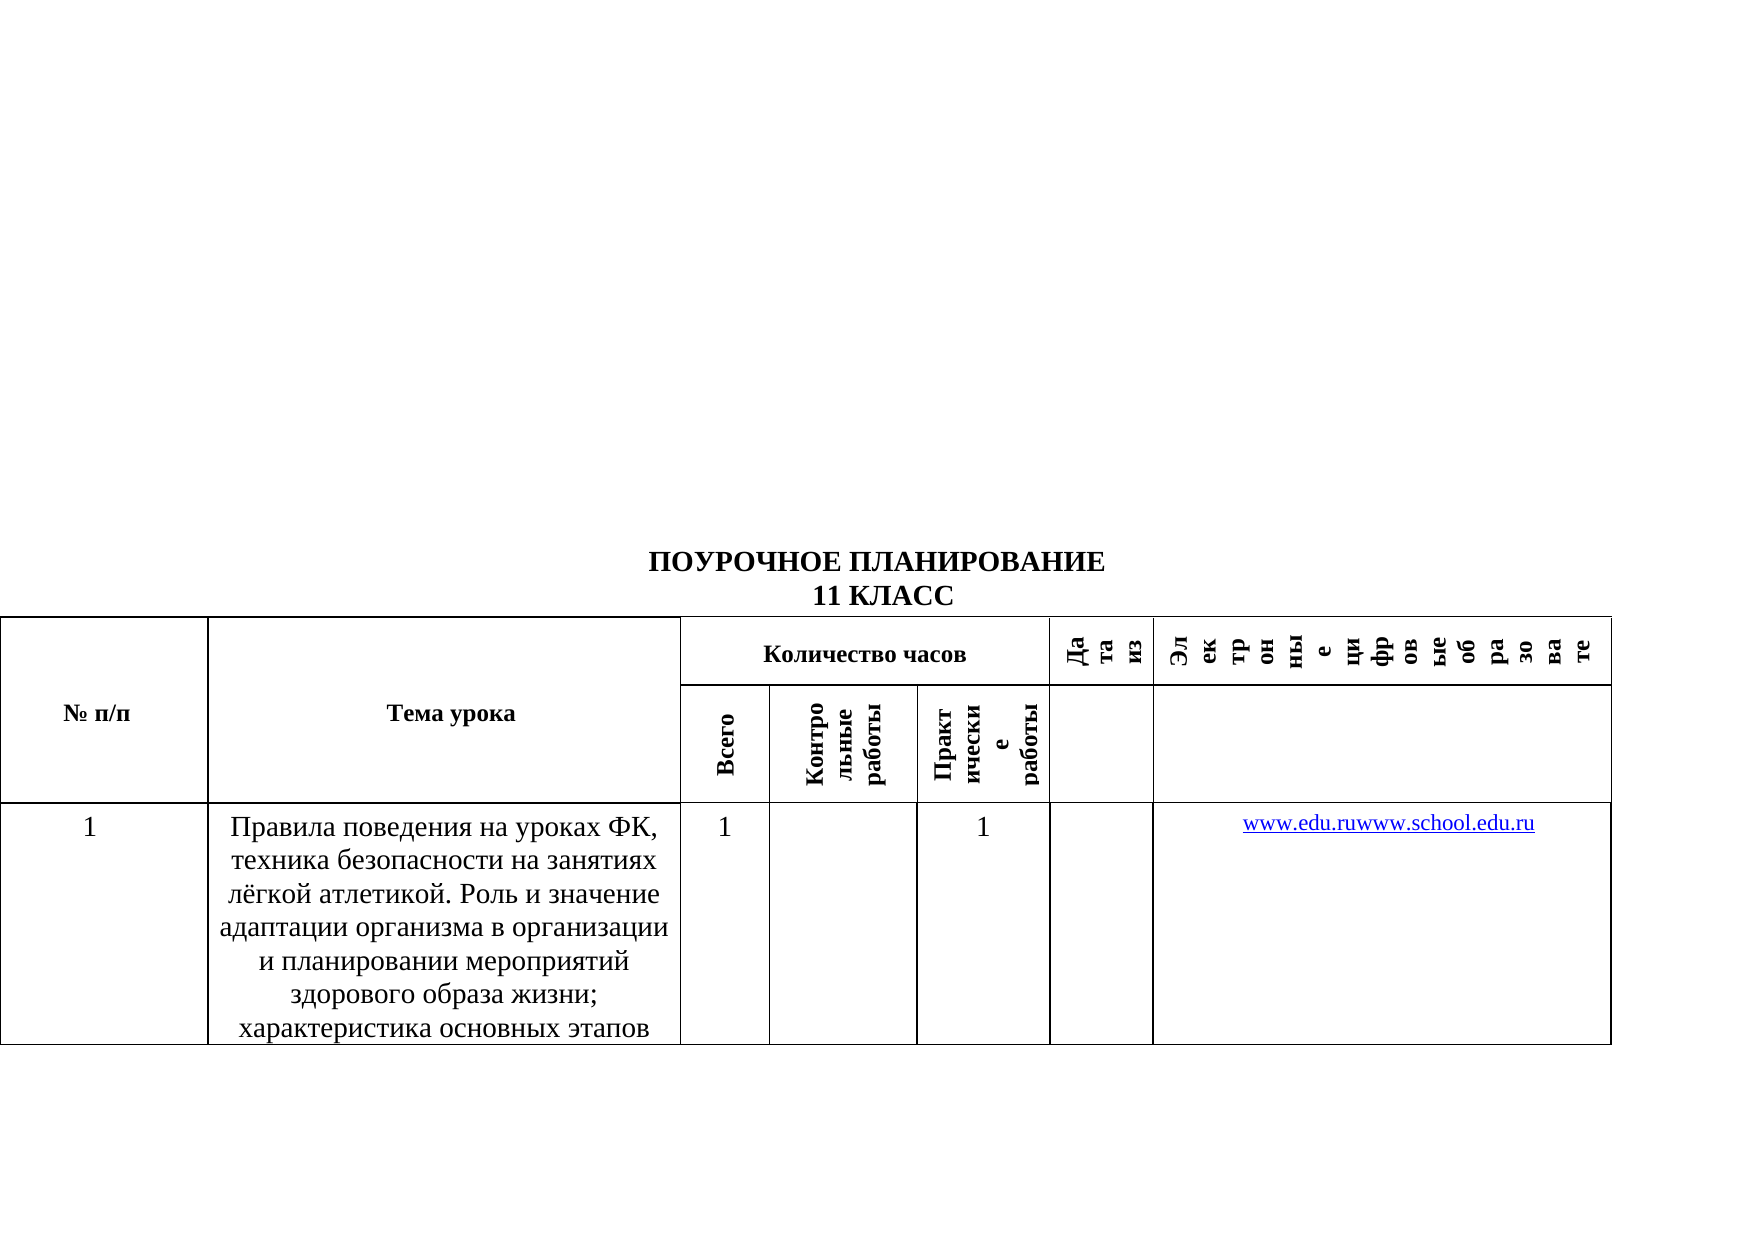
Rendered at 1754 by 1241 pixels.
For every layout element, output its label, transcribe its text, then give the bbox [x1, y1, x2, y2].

table_cell [1051, 803, 1152, 1043]
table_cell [1154, 803, 1610, 1043]
table_header Электронные цифровые образовательные ресурсы [1154, 617, 1611, 684]
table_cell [209, 804, 680, 1043]
table_cell Всего [681, 686, 769, 802]
table_cell Практические работы [918, 686, 1049, 802]
table_header № п/п [1, 618, 207, 802]
table_cell 1 [1, 804, 207, 1043]
table_cell [1050, 686, 1153, 802]
table_cell 1 [681, 803, 769, 1043]
table_cell [770, 803, 916, 1043]
table_header Количество часов [681, 617, 1049, 684]
table_header Дата изучения [1050, 617, 1153, 684]
text 11 КЛАСС [162, 578, 1604, 611]
text ПОУРОЧНОЕ ПЛАНИРОВАНИЕ [150, 544, 1604, 578]
table_header Тема урока [209, 618, 680, 802]
table_cell [1154, 686, 1611, 802]
table_cell 1 [918, 803, 1049, 1043]
table_cell Контрольные работы [770, 686, 917, 802]
